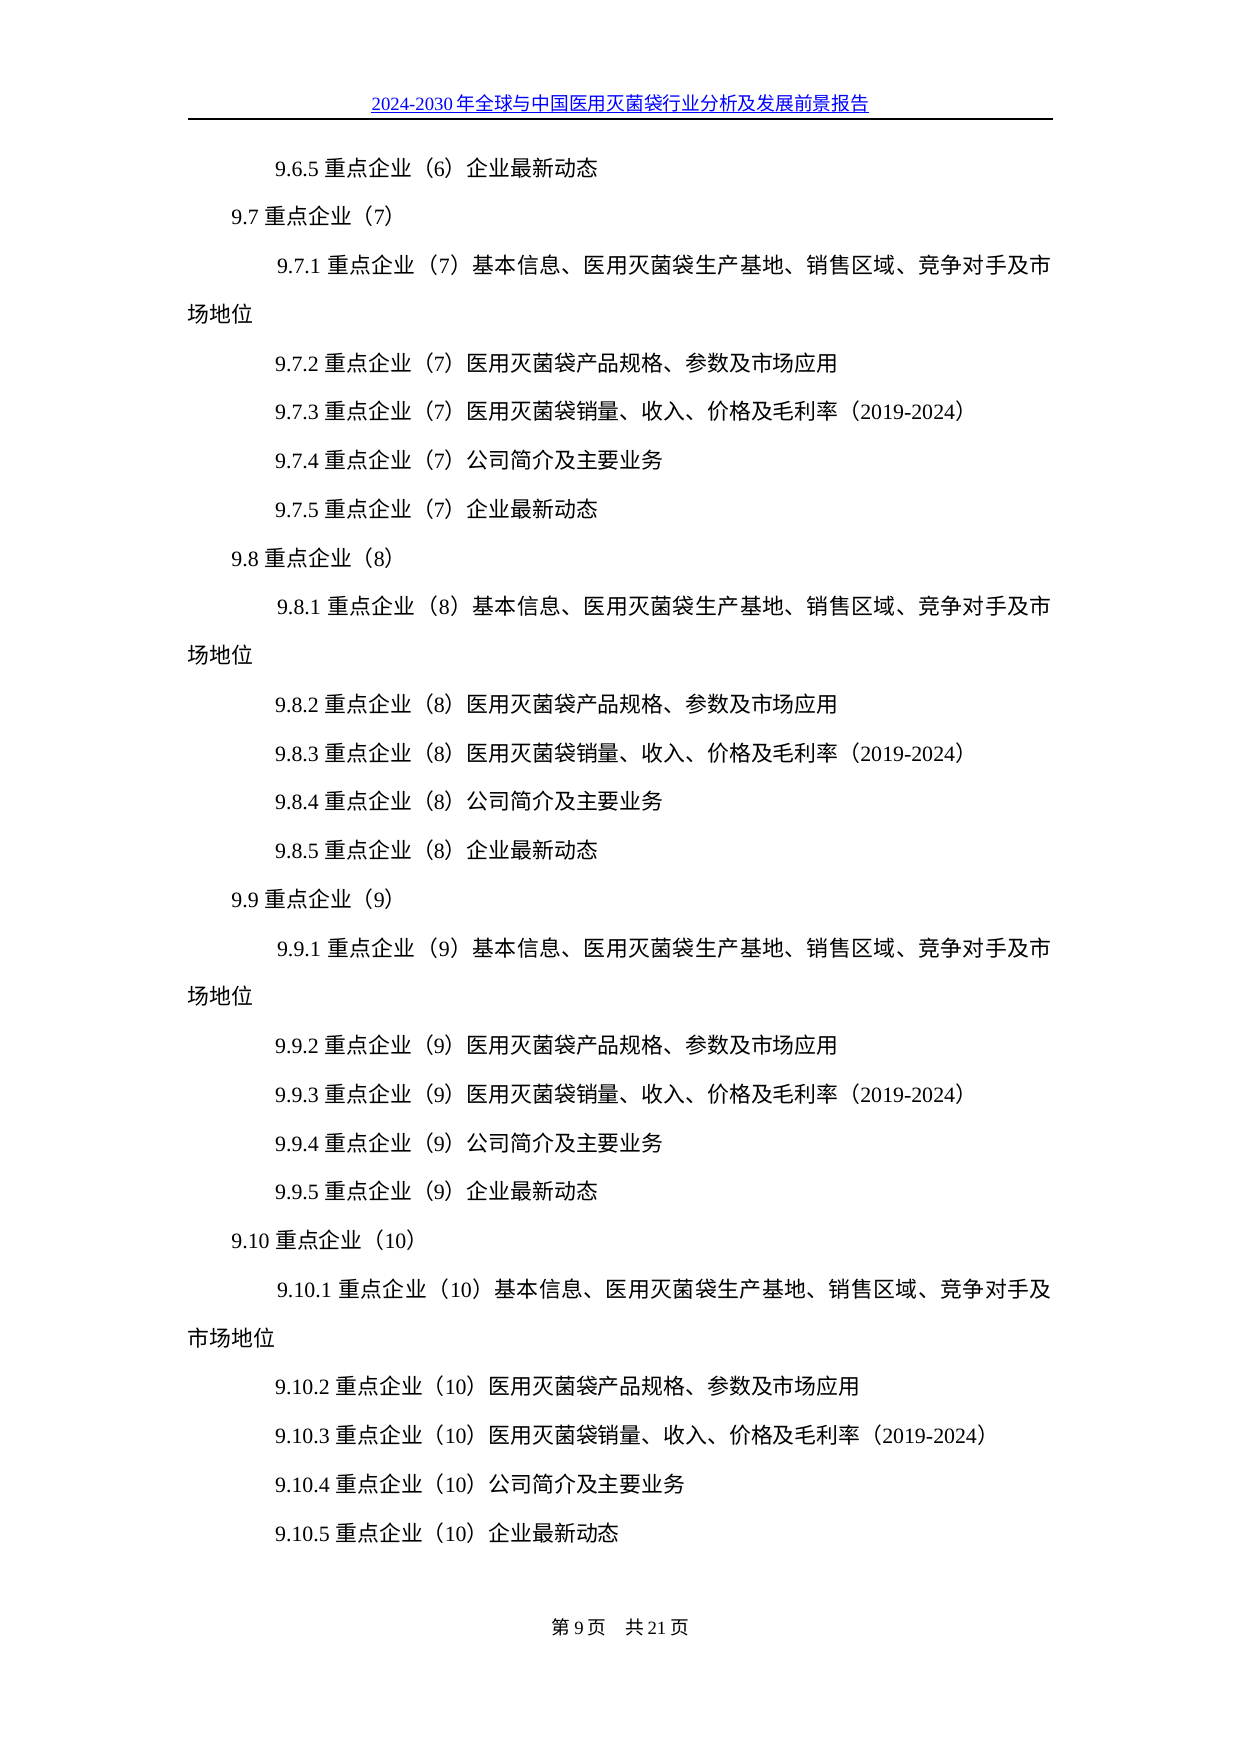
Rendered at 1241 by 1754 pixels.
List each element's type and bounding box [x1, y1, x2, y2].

text [187, 150, 1053, 1548]
